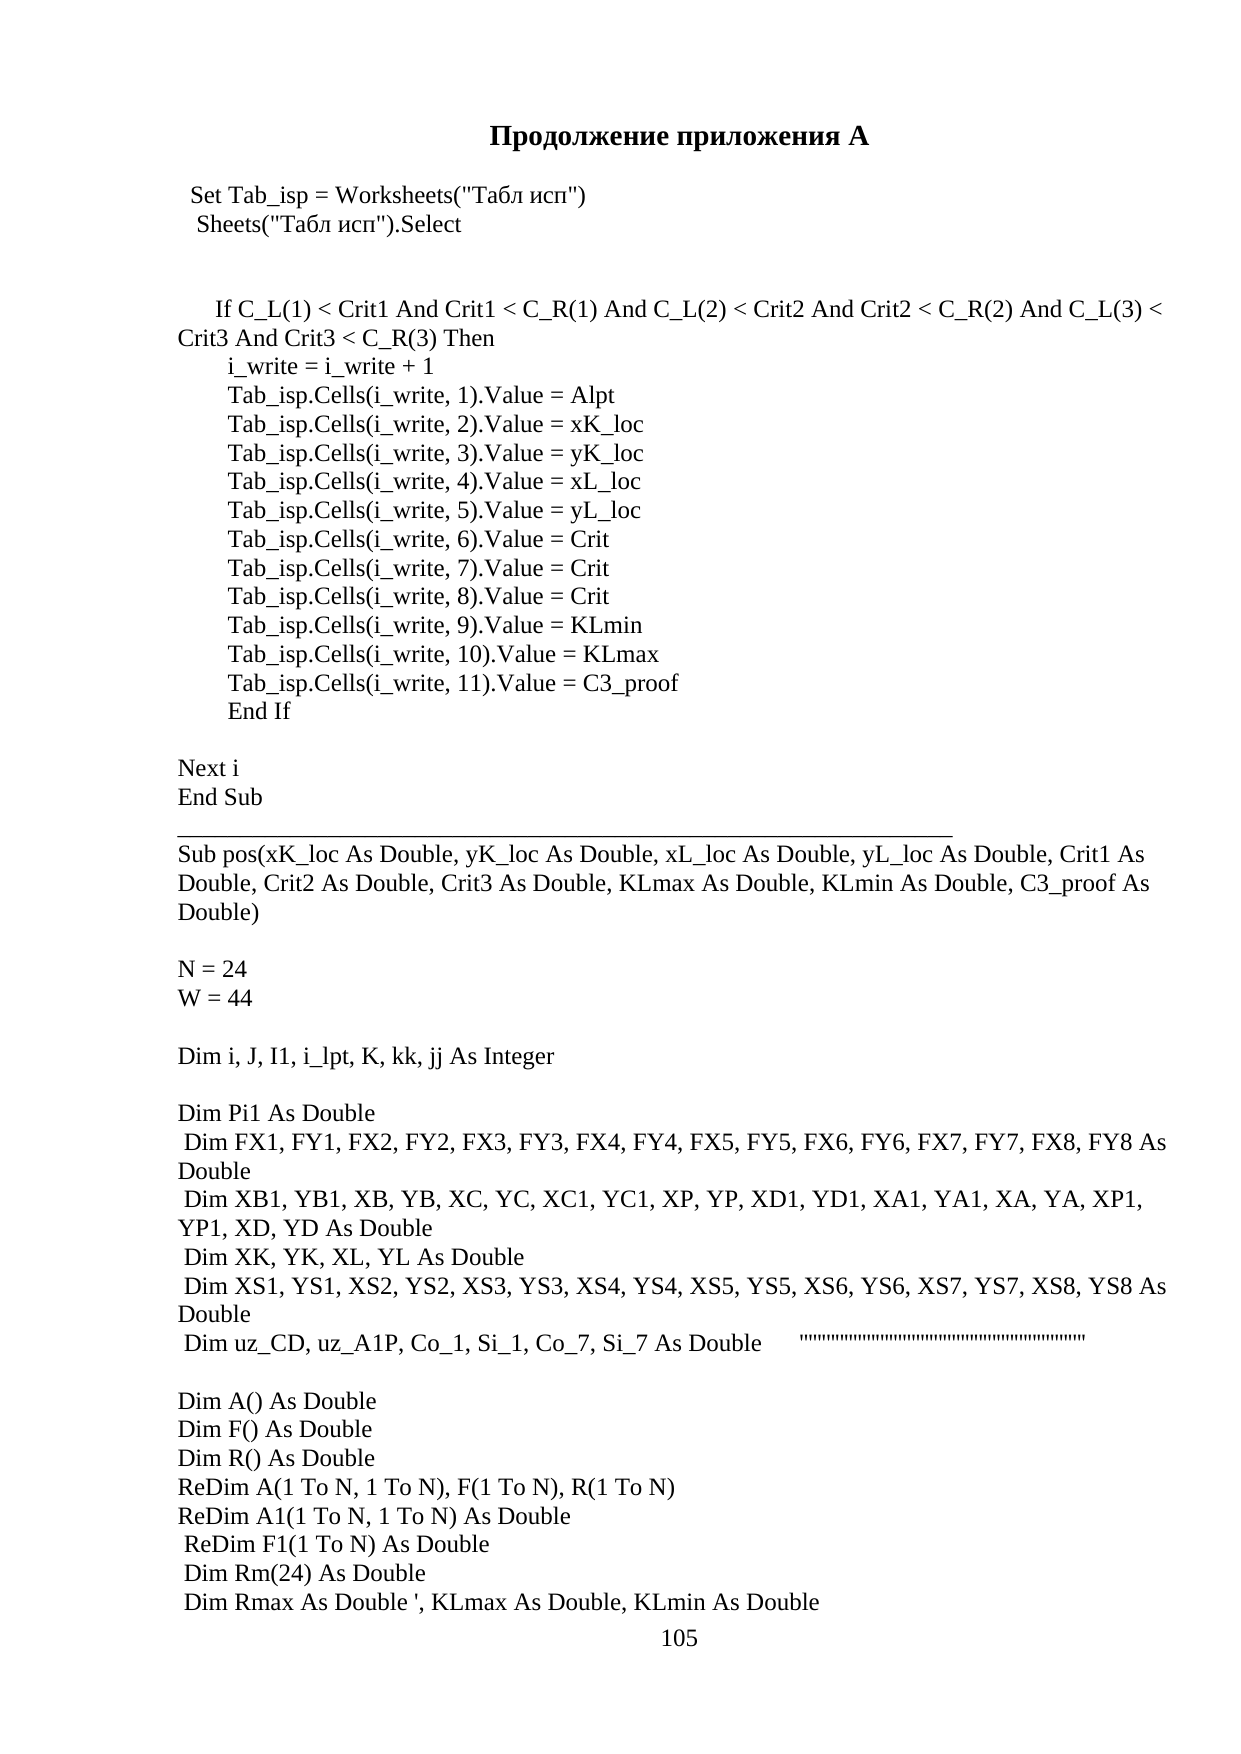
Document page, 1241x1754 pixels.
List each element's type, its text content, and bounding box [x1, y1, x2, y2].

text Dim uz_CD, uz_A1P, Co_1, Si_1, Co_7, Si_7 As Double '''''''''''''''''''''''''''''''''''''''''''''''''''''''''''''''' [177, 1328, 1181, 1357]
text ______________________________________________________________ [177, 811, 1181, 839]
text Tab_isp.Cells(i_write, 2).Value = xK_loc [177, 409, 1181, 438]
text Tab_isp.Cells(i_write, 1).Value = Alpt [177, 380, 1181, 409]
text i_write = i_write + 1 [177, 351, 1181, 380]
text Dim XK, YK, XL, YL As Double [177, 1242, 1181, 1271]
text Dim Pi1 As Double [177, 1098, 1181, 1127]
text Dim FX1, FY1, FX2, FY2, FX3, FY3, FX4, FY4, FX5, FY5, FX6, FY6, FX7, FY7, FX8, FY8 As Double [177, 1127, 1181, 1184]
text Tab_isp.Cells(i_write, 10).Value = KLmax [177, 639, 1181, 668]
text Dim XS1, YS1, XS2, YS2, XS3, YS3, XS4, YS4, XS5, YS5, XS6, YS6, XS7, YS7, XS8, YS8 As Double [177, 1271, 1181, 1328]
text Sheets("Табл исп").Select [177, 209, 1181, 238]
text Tab_isp.Cells(i_write, 5).Value = yL_loc [177, 495, 1181, 524]
text N = 24 [177, 954, 1181, 983]
text Dim A() As Double [177, 1386, 1181, 1414]
text Tab_isp.Cells(i_write, 6).Value = Crit [177, 524, 1181, 553]
text Dim R() As Double [177, 1443, 1181, 1472]
text Next i [177, 753, 1181, 782]
text Set Tab_isp = Worksheets("Табл исп") [177, 180, 1181, 209]
text Dim Rm(24) As Double [177, 1558, 1181, 1587]
text Dim Rmax As Double ', KLmax As Double, KLmin As Double [177, 1587, 1181, 1616]
text Dim i, J, I1, i_lpt, K, kk, jj As Integer [177, 1041, 1181, 1069]
text Dim XB1, YB1, XB, YB, XC, YC, XC1, YC1, XP, YP, XD1, YD1, XA1, YA1, XA, YA, XP1, YP1, XD, YD As Double [177, 1184, 1181, 1242]
text If C_L(1) < Crit1 And Crit1 < C_R(1) And C_L(2) < Crit2 And Crit2 < C_R(2) And C_L(3) < Crit3 And Crit3 < C_R(3) Then [177, 294, 1181, 351]
text Tab_isp.Cells(i_write, 9).Value = KLmin [177, 610, 1181, 639]
text Dim F() As Double [177, 1414, 1181, 1443]
text ReDim A(1 To N, 1 To N), F(1 To N), R(1 To N) [177, 1472, 1181, 1501]
text Tab_isp.Cells(i_write, 8).Value = Crit [177, 581, 1181, 610]
text End If [177, 696, 1181, 725]
text ReDim A1(1 To N, 1 To N) As Double [177, 1501, 1181, 1529]
text End Sub [177, 782, 1181, 811]
text Tab_isp.Cells(i_write, 11).Value = C3_proof [177, 668, 1181, 696]
text Sub pos(xK_loc As Double, yK_loc As Double, xL_loc As Double, yL_loc As Double, Crit1 As Double, Crit2 As Double, Crit3 As Double, KLmax As Double, KLmin As Double, C3_proof As Double) [177, 839, 1181, 926]
text Tab_isp.Cells(i_write, 7).Value = Crit [177, 553, 1181, 581]
text ReDim F1(1 To N) As Double [177, 1529, 1181, 1558]
text Tab_isp.Cells(i_write, 3).Value = yK_loc [177, 438, 1181, 466]
text Tab_isp.Cells(i_write, 4).Value = xL_loc [177, 466, 1181, 495]
text Продолжение приложения A [177, 118, 1181, 152]
text W = 44 [177, 983, 1181, 1012]
